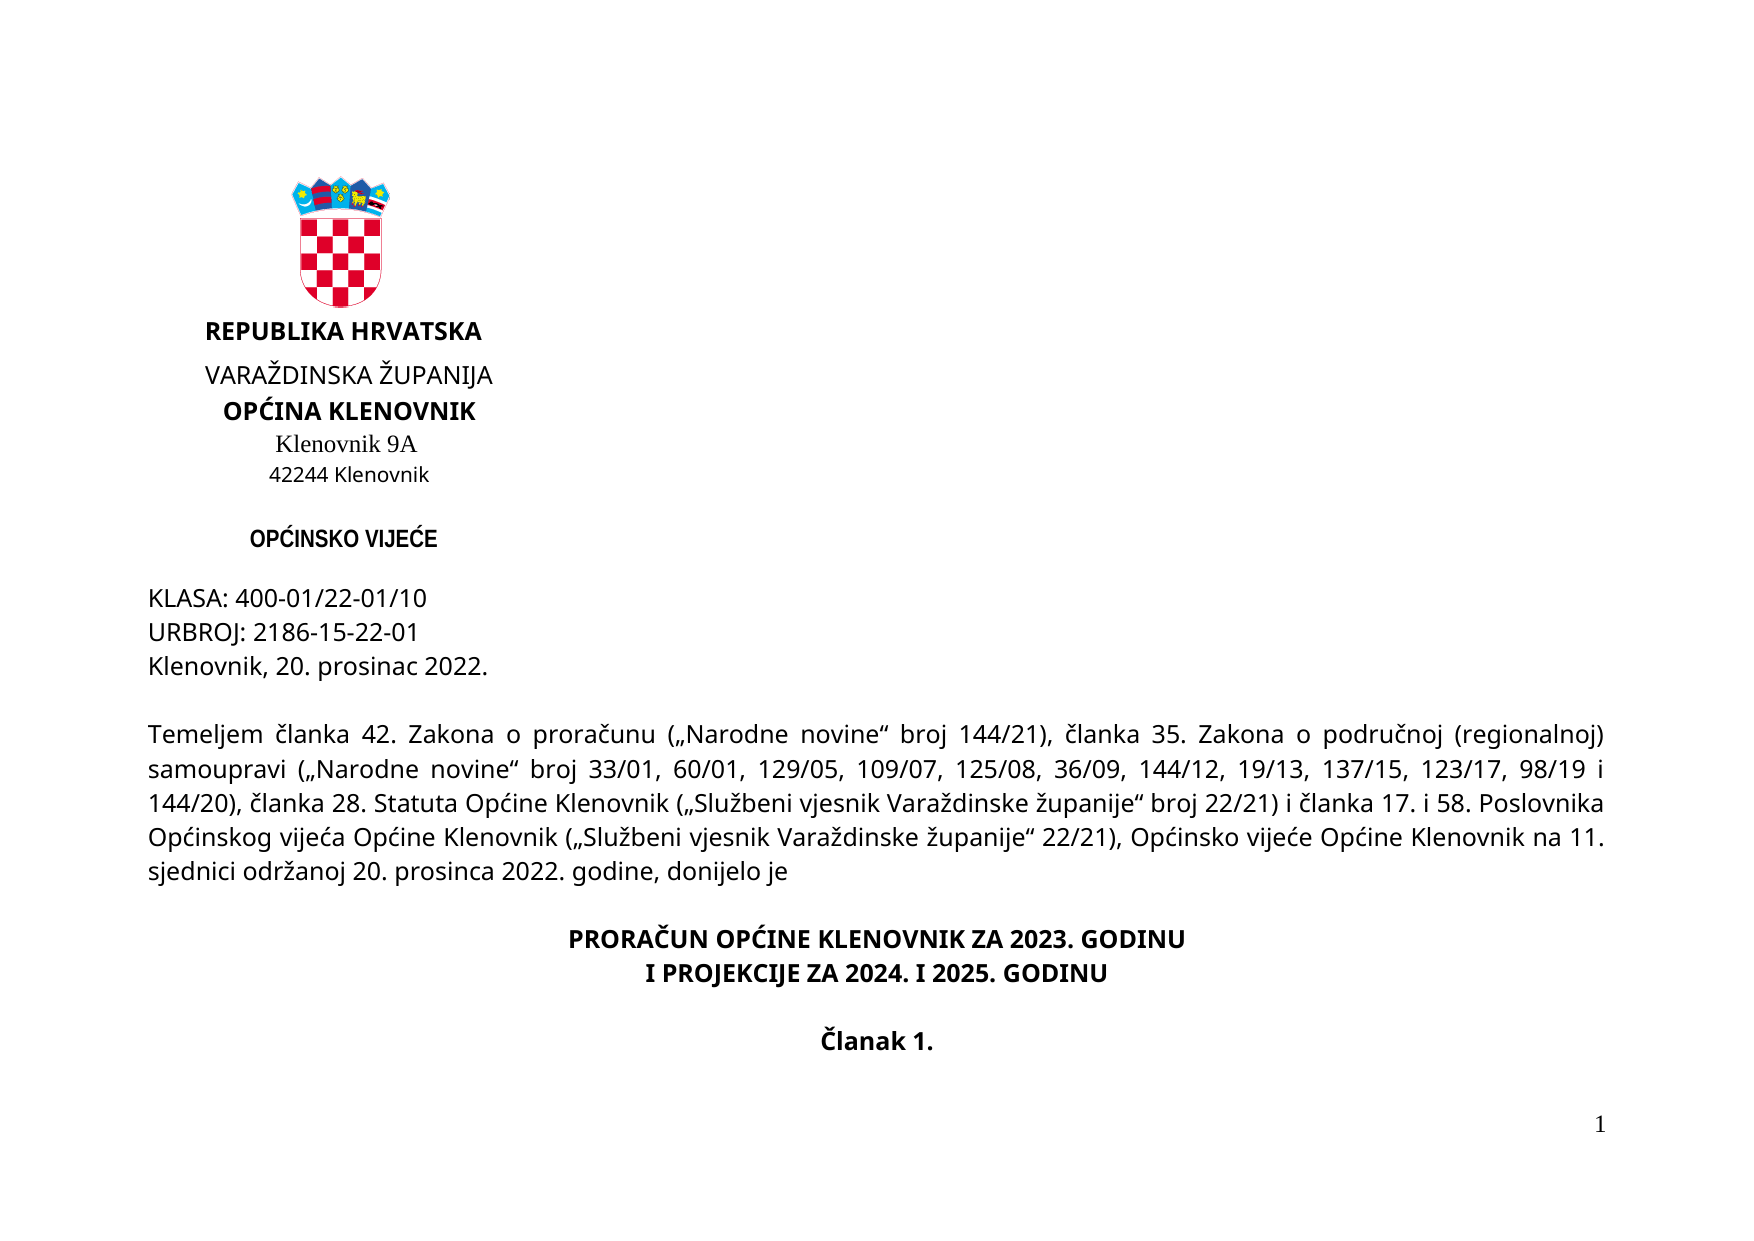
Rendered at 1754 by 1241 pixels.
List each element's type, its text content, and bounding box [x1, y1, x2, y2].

text Klenovnik, 20. prosinac 2022. [148, 649, 1606, 683]
picture [291, 176, 390, 308]
text PRORAČUN OPĆINE KLENOVNIK ZA 2023. GODINU [148, 922, 1606, 956]
text Članak 1. [148, 1024, 1606, 1058]
text KLASA: 400-01/22-01/10 [148, 581, 1606, 615]
text OPĆINA KLENOVNIK [146, 394, 1606, 428]
text I PROJEKCIJE ZA 2024. I 2025. GODINU [148, 956, 1606, 990]
text 42244 Klenovnik [146, 460, 1606, 488]
text VARAŽDINSKA ŽUPANIJA [148, 358, 1606, 392]
text OPĆINSKO VIJEĆE [148, 524, 1606, 552]
text Temeljem članka 42. Zakona o proračunu („Narodne novine“ broj 144/21), članka 35. Zakona o područnoj (regionalnoj) samoupravi („Narodne novine“ broj 33/01, 60/01, 129/05, 109/07, 125/08, 36/09, 144/12, 19/13, 137/15, 123/17, 98/19 i 144/20), članka 28. Statuta Općine Klenovnik („Službeni vjesnik Varaždinske županije“ broj 22/21) i članka 17. i 58. Poslovnika Općinskog vijeća Općine Klenovnik („Službeni vjesnik Varaždinske županije“ 22/21), Općinsko vijeće Općine Klenovnik na 11. sjednici održanoj 20. prosinca 2022. godine, donijelo je [148, 717, 1606, 887]
text REPUBLIKA HRVATSKA [146, 313, 1606, 348]
text URBROJ: 2186-15-22-01 [148, 615, 1606, 649]
text Klenovnik 9A [146, 429, 1606, 458]
